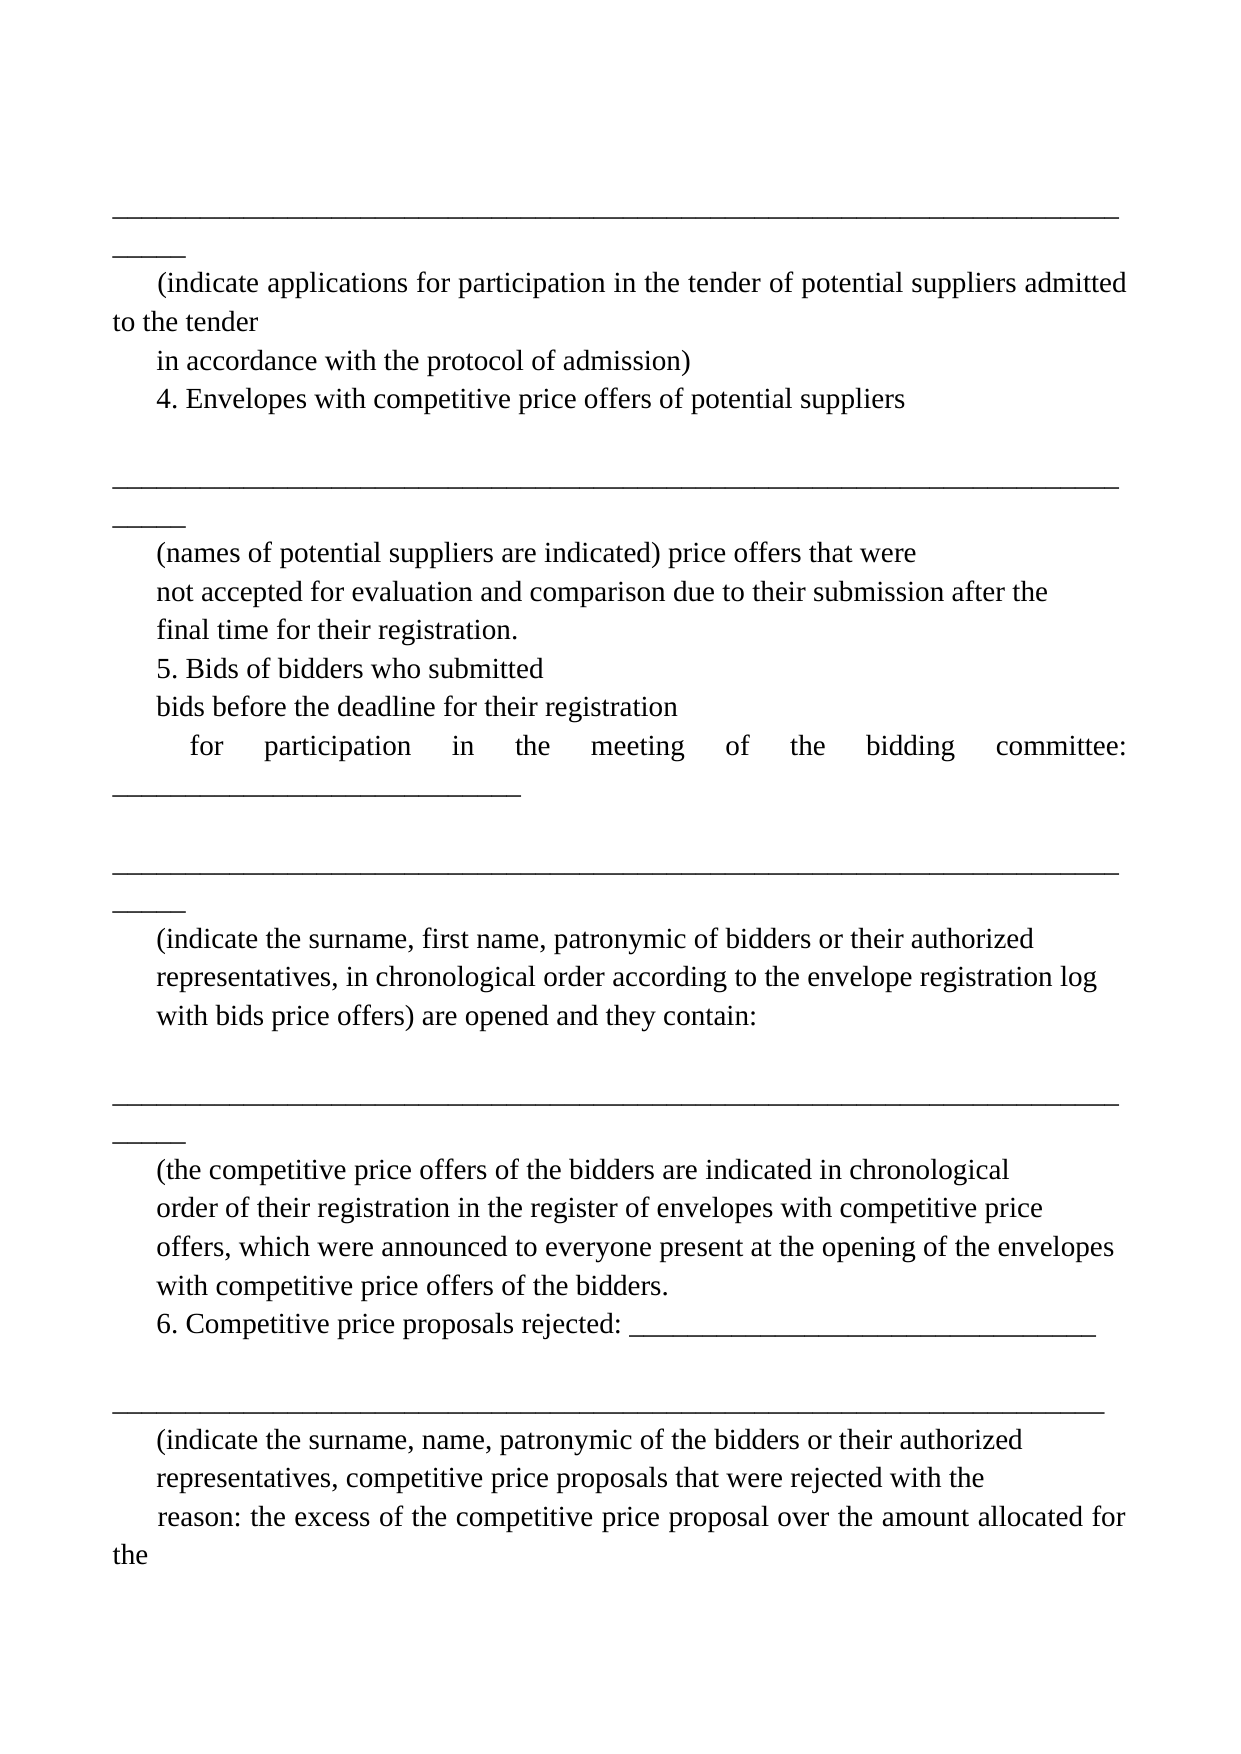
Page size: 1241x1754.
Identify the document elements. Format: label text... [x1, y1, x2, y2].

text 6. Competitive price proposals rejected: ________________________________ [112, 1306, 1128, 1340]
text not accepted for evaluation and comparison due to their submission after the [112, 574, 1128, 607]
text __________________________________________________________________________ [112, 1036, 1128, 1147]
text offers, which were announced to everyone present at the opening of the envelopes [112, 1229, 1128, 1263]
text __________________________________________________________________________ [112, 420, 1128, 530]
text order of their registration in the register of envelopes with competitive price [112, 1191, 1128, 1224]
text (indicate the surname, name, patronymic of the bidders or their authorized [112, 1422, 1128, 1455]
text in accordance with the protocol of admission) [112, 343, 1128, 376]
text __________________________________________________________________________ [112, 150, 1128, 261]
text (names of potential suppliers are indicated) price offers that were [112, 535, 1128, 569]
text (the competitive price offers of the bidders are indicated in chronological [112, 1152, 1128, 1186]
text ____________________________________________________________________ [112, 1345, 1128, 1417]
text with competitive price offers of the bidders. [112, 1268, 1128, 1301]
text representatives, in chronological order according to the envelope registration log [112, 959, 1128, 993]
text representatives, competitive price proposals that were rejected with the [112, 1460, 1128, 1494]
text reason: the excess of the competitive price proposal over the amount allocated for the [112, 1499, 1128, 1571]
text 4. Envelopes with competitive price offers of potential suppliers [112, 381, 1128, 415]
text with bids price offers) are opened and they contain: [112, 998, 1128, 1031]
text 5. Bids of bidders who submitted [112, 651, 1128, 684]
text __________________________________________________________________________ [112, 805, 1128, 916]
text (indicate applications for participation in the tender of potential suppliers admitted to the tender [112, 266, 1128, 338]
text bids before the deadline for their registration [112, 689, 1128, 723]
text (indicate the surname, first name, patronymic of bidders or their authorized [112, 921, 1128, 954]
text final time for their registration. [112, 612, 1128, 646]
text for participation in the meeting of the bidding committee: ____________________________ [112, 728, 1128, 800]
